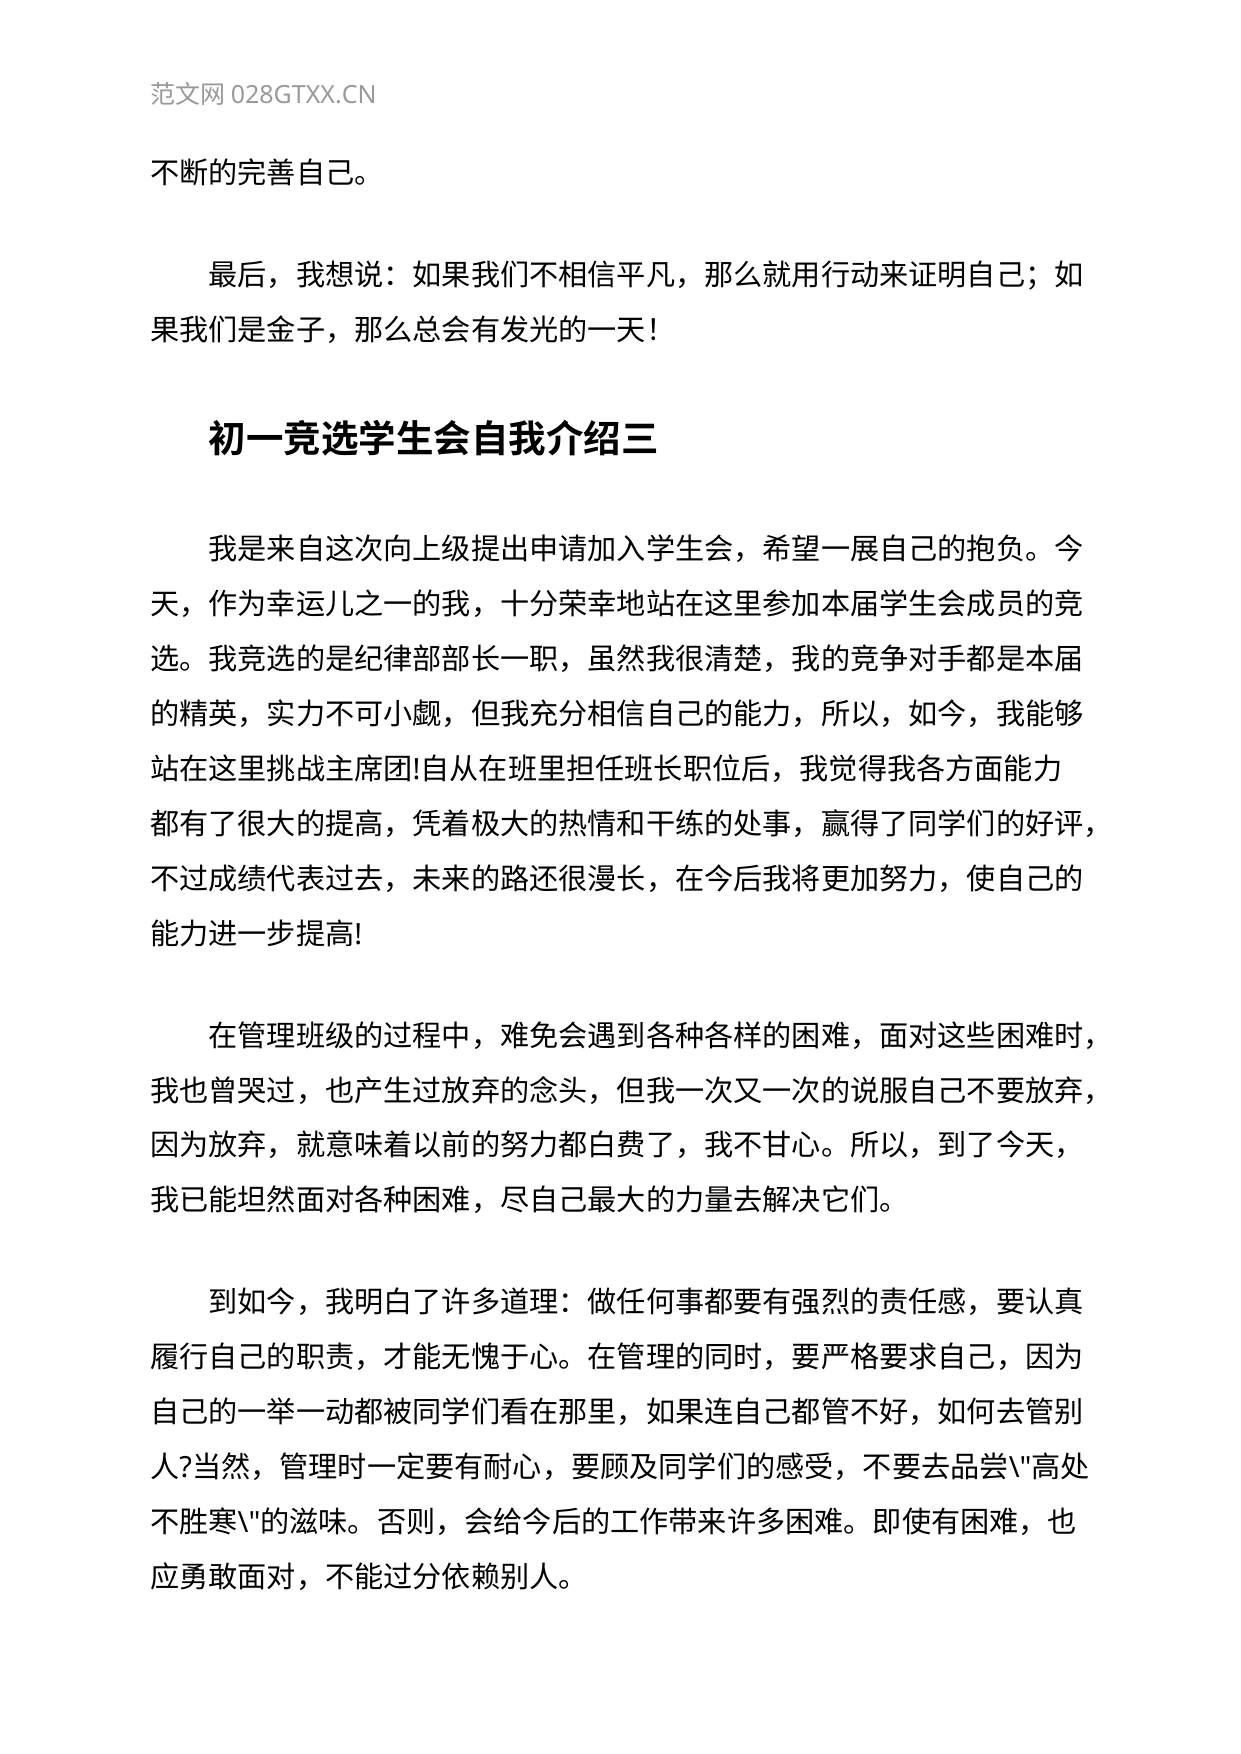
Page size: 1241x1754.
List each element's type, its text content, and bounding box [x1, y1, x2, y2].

text 我是来自这次向上级提出申请加入学生会，希望一展自己的抱负。今天，作为幸运儿之一的我，十分荣幸地站在这里参加本届学生会成员的竞选。我竞选的是纪律部部长一职，虽然我很清楚，我的竞争对手都是本届的精英，实力不可小觑，但我充分相信自己的能力，所以，如今，我能够站在这里挑战主席团!自从在班里担任班长职位后，我觉得我各方面能力都有了很大的提高，凭着极大的热情和干练的处事，赢得了同学们的好评，不过成绩代表过去，未来的路还很漫长，在今后我将更加努力，使自己的能力进一步提高! [150, 526, 1090, 953]
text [150, 150, 1090, 192]
text 最后，我想说：如果我们不相信平凡，那么就用行动来证明自己；如果我们是金子，那么总会有发光的一天！ [150, 252, 1090, 349]
text 初一竞选学生会自我介绍三 [150, 408, 1090, 463]
text 在管理班级的过程中，难免会遇到各种各样的困难，面对这些困难时，我也曾哭过，也产生过放弃的念头，但我一次又一次的说服自己不要放弃，因为放弃，就意味着以前的努力都白费了，我不甘心。所以，到了今天，我已能坦然面对各种困难，尽自己最大的力量去解决它们。 [150, 1012, 1090, 1219]
text 到如今，我明白了许多道理：做任何事都要有强烈的责任感，要认真履行自己的职责，才能无愧于心。在管理的同时，要严格要求自己，因为自己的一举一动都被同学们看在那里，如果连自己都管不好，如何去管别人?当然，管理时一定要有耐心，要顾及同学们的感受，不要去品尝\"高处不胜寒\"的滋味。否则，会给今后的工作带来许多困难。即使有困难，也应勇敢面对，不能过分依赖别人。 [150, 1279, 1090, 1596]
